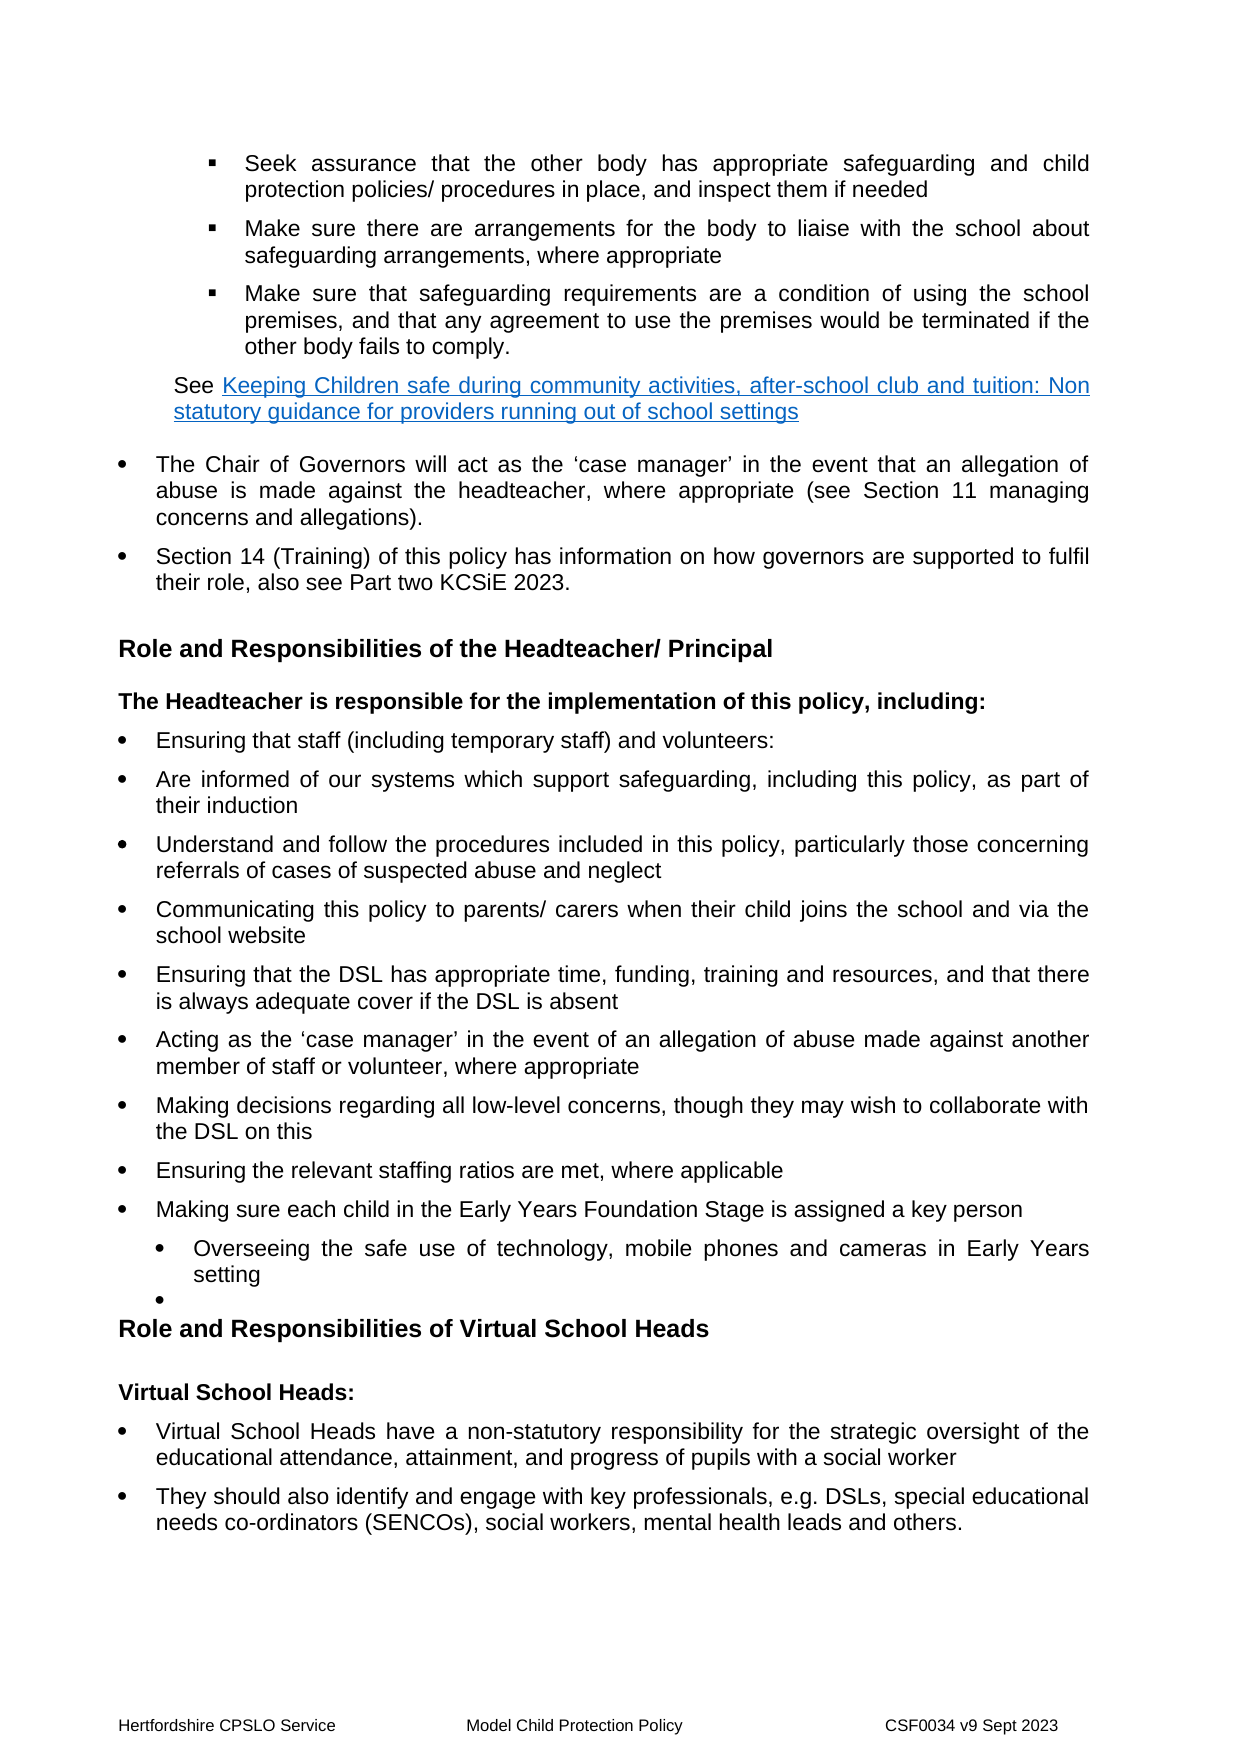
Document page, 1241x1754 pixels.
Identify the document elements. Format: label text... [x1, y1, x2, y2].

text Overseeing the safe use of technology, mobile phones and cameras in Early Years setting [156, 1234, 1090, 1287]
text Are informed of our systems which support safeguarding, including this policy, as part of their induction [118, 766, 1090, 818]
text The Chair of Governors will act as the ‘case manager’ in the event that an allegation of abuse is made against the headteacher, where appropriate (see Section 11 managing concerns and allegations). [118, 451, 1090, 530]
text Making sure each child in the Early Years Foundation Stage is assigned a key person [118, 1196, 1090, 1222]
text Ensuring the relevant staffing ratios are met, where applicable [118, 1157, 1090, 1183]
text Communicating this policy to parents/ carers when their child joins the school and via the school website [118, 896, 1090, 949]
text See Keeping Children safe during community activities, after-school club and tuition: Non statutory guidance for providers running out of school settings [173, 372, 1090, 425]
text Section 14 (Training) of this policy has information on how governors are supported to fulfil their role, also see Part two KCSiE 2023. [118, 543, 1090, 595]
text Making decisions regarding all low-level concerns, though they may wish to collaborate with the DSL on this [118, 1092, 1090, 1144]
text They should also identify and engage with key professionals, e.g. DSLs, special educational needs co-ordinators (SENCOs), social workers, mental health leads and others. [118, 1483, 1090, 1536]
subtitle Virtual School Heads: [118, 1379, 1090, 1405]
list Make sure that safeguarding requirements are a condition of using the school premises, and that any agreement to use the premises would be terminated if the other body fails to comply. [207, 280, 1090, 359]
text Ensuring that the DSL has appropriate time, funding, training and resources, and that there is always adequate cover if the DSL is absent [118, 961, 1090, 1014]
list Make sure there are arrangements for the body to liaise with the school about safeguarding arrangements, where appropriate [207, 215, 1090, 268]
subtitle Role and Responsibilities of Virtual School Heads [118, 1314, 1090, 1342]
subtitle The Headteacher is responsible for the implementation of this policy, including: [118, 688, 1090, 714]
list Seek assurance that the other body has appropriate safeguarding and child protection policies/ procedures in place, and inspect them if needed [207, 150, 1090, 203]
subtitle Role and Responsibilities of the Headteacher/ Principal [118, 634, 1090, 663]
text Understand and follow the procedures included in this policy, particularly those concerning referrals of cases of suspected abuse and neglect [118, 831, 1090, 883]
text Acting as the ‘case manager’ in the event of an allegation of abuse made against another member of staff or volunteer, where appropriate [118, 1026, 1090, 1079]
text Virtual School Heads have a non-statutory responsibility for the strategic oversight of the educational attendance, attainment, and progress of pupils with a social worker [118, 1418, 1090, 1470]
text Ensuring that staff (including temporary staff) and volunteers: [118, 727, 1090, 753]
